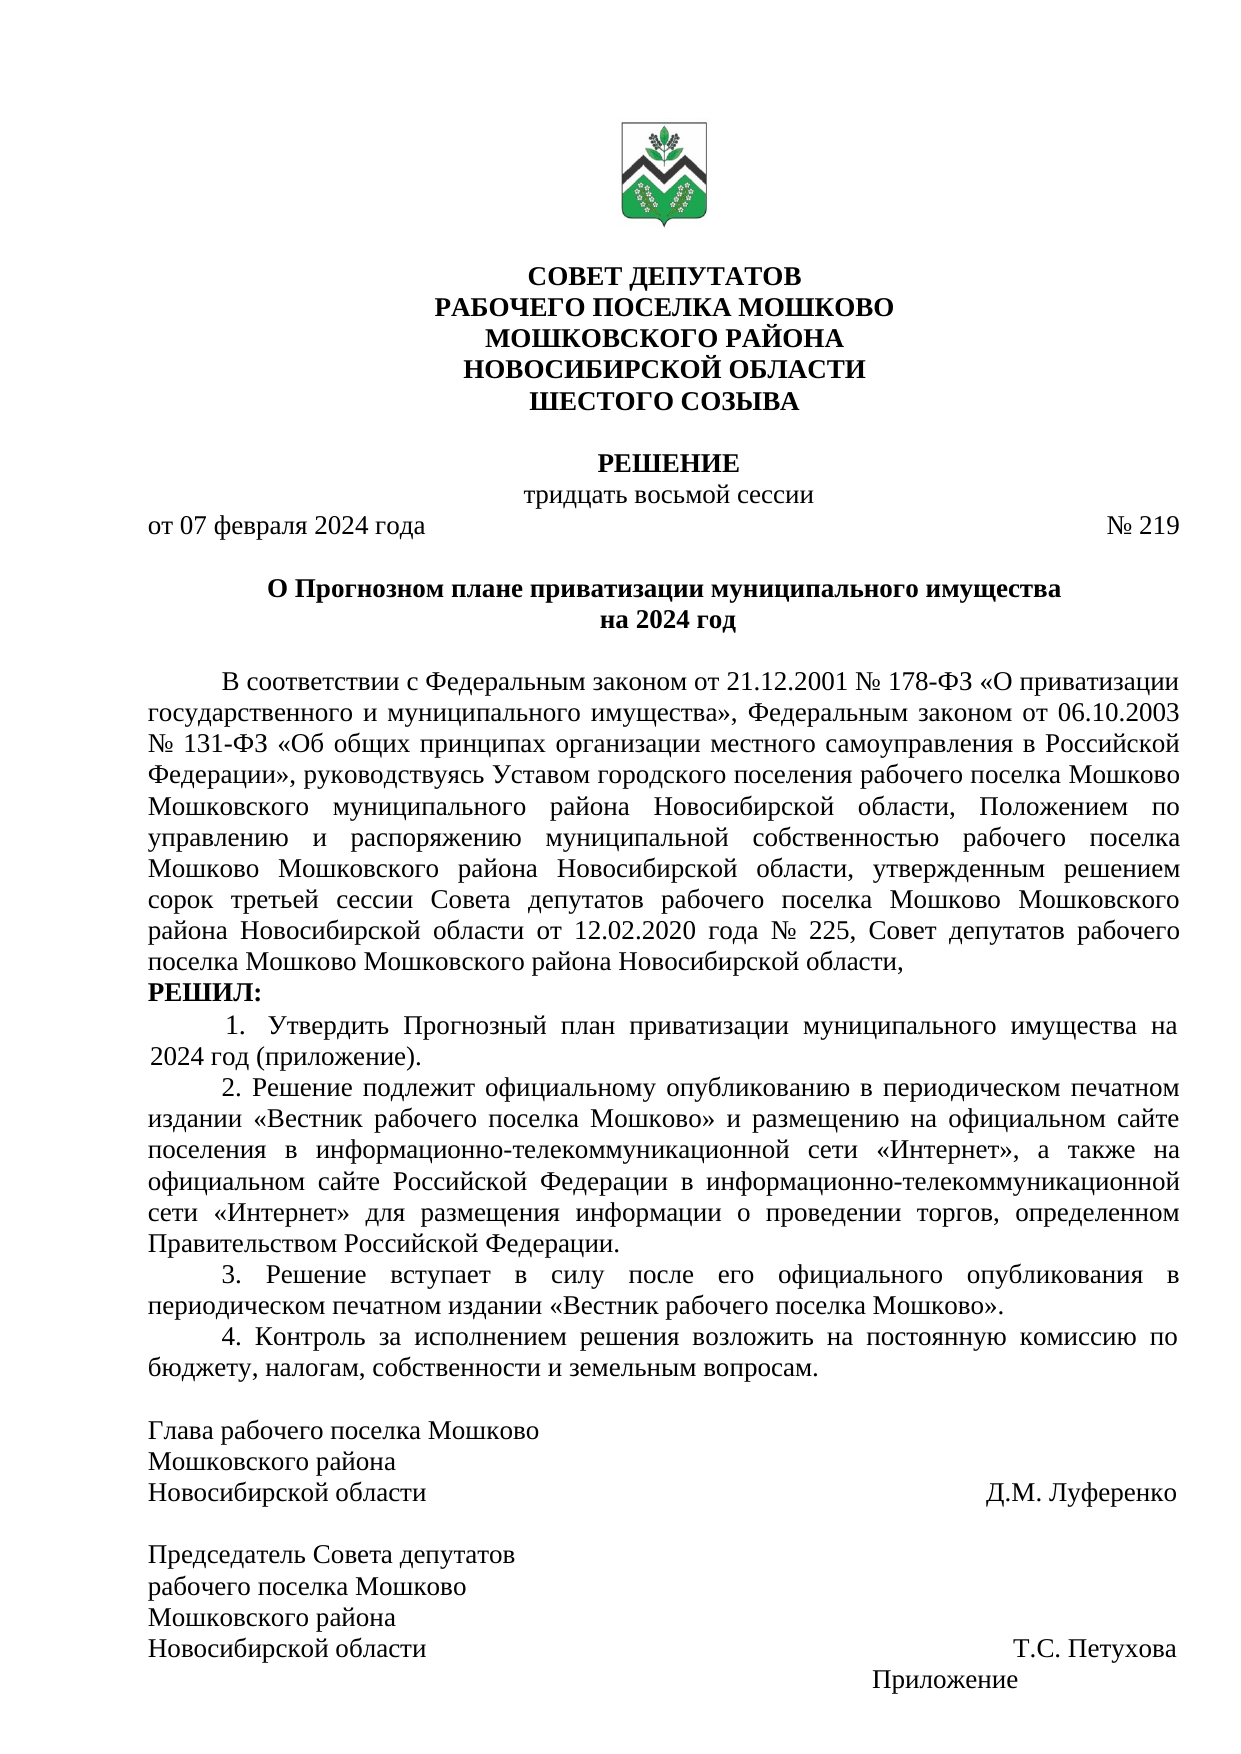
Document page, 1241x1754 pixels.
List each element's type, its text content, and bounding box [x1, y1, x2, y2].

text Глава рабочего поселка Мошково [148, 1414, 1181, 1445]
text СОВЕТ ДЕПУТАТОВ [148, 260, 1181, 291]
text ШЕСТОГО СОЗЫВА [148, 385, 1181, 416]
text Мошковского района [148, 1445, 1181, 1476]
text НОВОСИБИРСКОЙ ОБЛАСТИ [148, 354, 1181, 385]
text 3. Решение вступает в силу после его официального опубликования в периодическом печатном издании «Вестник рабочего поселка Мошково». [148, 1258, 1181, 1320]
text РЕШИЛ: [148, 977, 1181, 1008]
text МОШКОВСКОГО РАЙОНА [148, 322, 1181, 354]
text 4. Контроль за исполнением решения возложить на постоянную комиссию по бюджету, налогам, собственности и земельным вопросам. [148, 1320, 1179, 1383]
text В соответствии с Федеральным законом от 21.12.2001 № 178-ФЗ «О приватизации государственного и муниципального имущества», Федеральным законом от 06.10.2003 № 131-ФЗ «Об общих принципах организации местного самоуправления в Российской Федерации», руководствуясь Уставом городского поселения рабочего поселка Мошково Мошковского муниципального района Новосибирской области, Положением по управлению и распоряжению муниципальной собственностью рабочего поселка Мошково Мошковского района Новосибирской области, утвержденным решением сорок третьей сессии Совета депутатов рабочего поселка Мошково Мошковского района Новосибирской области от 12.02.2020 года № 225, Совет депутатов рабочего поселка Мошково Мошковского района Новосибирской области, [148, 665, 1181, 977]
text РАБОЧЕГО ПОСЕЛКА МОШКОВО [148, 291, 1181, 322]
text тридцать восьмой сессии [156, 478, 1181, 509]
text Мошковского района [148, 1601, 1181, 1632]
text рабочего поселка Мошково [148, 1569, 1181, 1601]
text О Прогнозном плане приватизации муниципального имущества [148, 572, 1181, 603]
text Председатель Совета депутатов [148, 1538, 1181, 1569]
picture [618, 118, 711, 229]
text РЕШЕНИЕ [156, 447, 1181, 478]
list Утвердить Прогнозный план приватизации муниципального имущества на 2024 год (приложение). [150, 1008, 1179, 1071]
text от 07 февраля 2024 года № 219 [148, 509, 1181, 541]
text Новосибирской области Т.С. Петухова [148, 1632, 1181, 1663]
text на 2024 год [148, 603, 1181, 634]
text Приложение [709, 1663, 1181, 1694]
text Новосибирской области Д.М. Луференко [148, 1476, 1181, 1507]
list 2. Решение подлежит официальному опубликованию в периодическом печатном издании «Вестник рабочего поселка Мошково» и размещению на официальном сайте поселения в информационно-телекоммуникационной сети «Интернет», а также на официальном сайте Российской Федерации в информационно-телекоммуникационной сети «Интернет» для размещения информации о проведении торгов, определенном Правительством Российской Федерации. [148, 1071, 1181, 1258]
